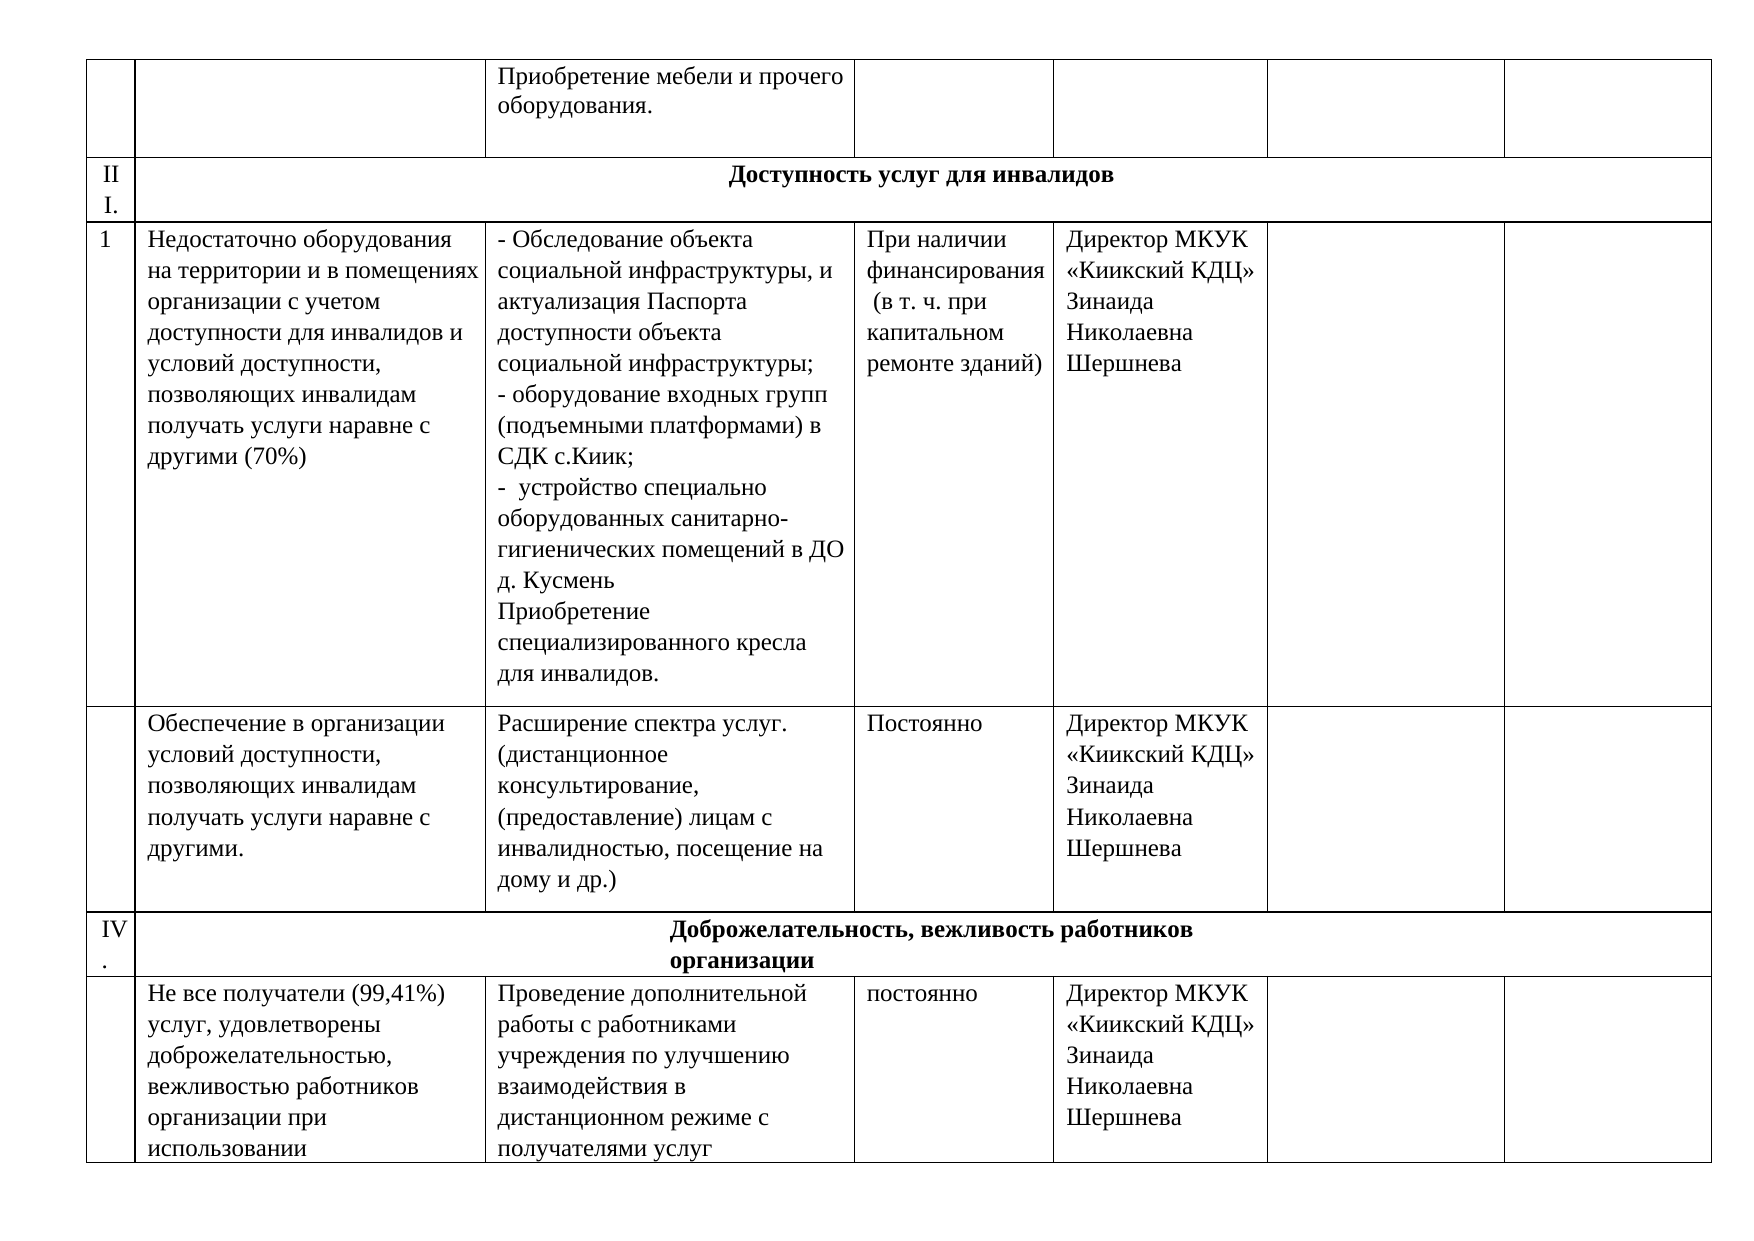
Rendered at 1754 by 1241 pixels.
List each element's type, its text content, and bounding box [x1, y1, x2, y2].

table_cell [1054, 977, 1267, 1162]
table_cell Недостаточно оборудования на территории и в помещениях организации с учетом доступности для инвалидов и условий доступности, позволяющих инвалидам получать услуги наравне с другими (70%) [136, 223, 485, 706]
table_cell [1268, 913, 1711, 976]
table_cell Директор МКУК «Киикский КДЦ» Зинаида Николаевна Шершнева [1054, 223, 1267, 706]
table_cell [486, 60, 854, 157]
table_cell [136, 913, 485, 976]
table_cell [486, 977, 854, 1162]
table_cell [1268, 707, 1504, 911]
table_cell [1505, 60, 1711, 157]
table_cell Расширение спектра услуг. (дистанционное консультирование, (предоставление) лицам с инвалидностью, посещение на дому и др.) [486, 707, 854, 911]
table_cell - Обследование объекта социальной инфраструктуры, и актуализация Паспорта доступности объекта социальной инфраструктуры; - оборудование входных групп (подъемными платформами) в СДК с.Киик; - устройство специально оборудованных санитарно-гигиенических помещений в ДО д. Кусмень Приобретение специализированного кресла для инвалидов. [486, 223, 854, 706]
table_cell [1268, 60, 1504, 157]
table_cell Обеспечение в организации условий доступности, позволяющих инвалидам получать услуги наравне с другими. [136, 707, 485, 911]
table_cell При наличии финансирования (в т. ч. при капитальном ремонте зданий) [855, 223, 1053, 706]
table_cell III. [87, 158, 134, 221]
table_cell Доступность услуг для инвалидов [485, 158, 1268, 221]
table_cell [1505, 223, 1711, 706]
table_cell постоянно [855, 977, 1053, 1162]
table_cell [1505, 977, 1711, 1162]
table_cell 1 [87, 223, 134, 706]
table_cell Доброжелательность, вежливость работников организации [485, 913, 1268, 976]
table_cell [1505, 707, 1711, 911]
table_cell [1268, 158, 1711, 221]
table_cell [136, 158, 485, 221]
table_cell Постоянно [855, 707, 1053, 911]
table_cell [1054, 60, 1267, 157]
table_cell [87, 60, 134, 157]
table_cell [87, 977, 134, 1162]
table_cell [1268, 977, 1504, 1162]
table_cell [87, 707, 134, 911]
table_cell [855, 60, 1053, 157]
table_cell Директор МКУК «Киикский КДЦ» Зинаида Николаевна Шершнева [1054, 707, 1267, 911]
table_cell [136, 60, 485, 157]
table_cell [1268, 223, 1504, 706]
table_cell IV. [87, 913, 134, 976]
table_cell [136, 977, 485, 1162]
